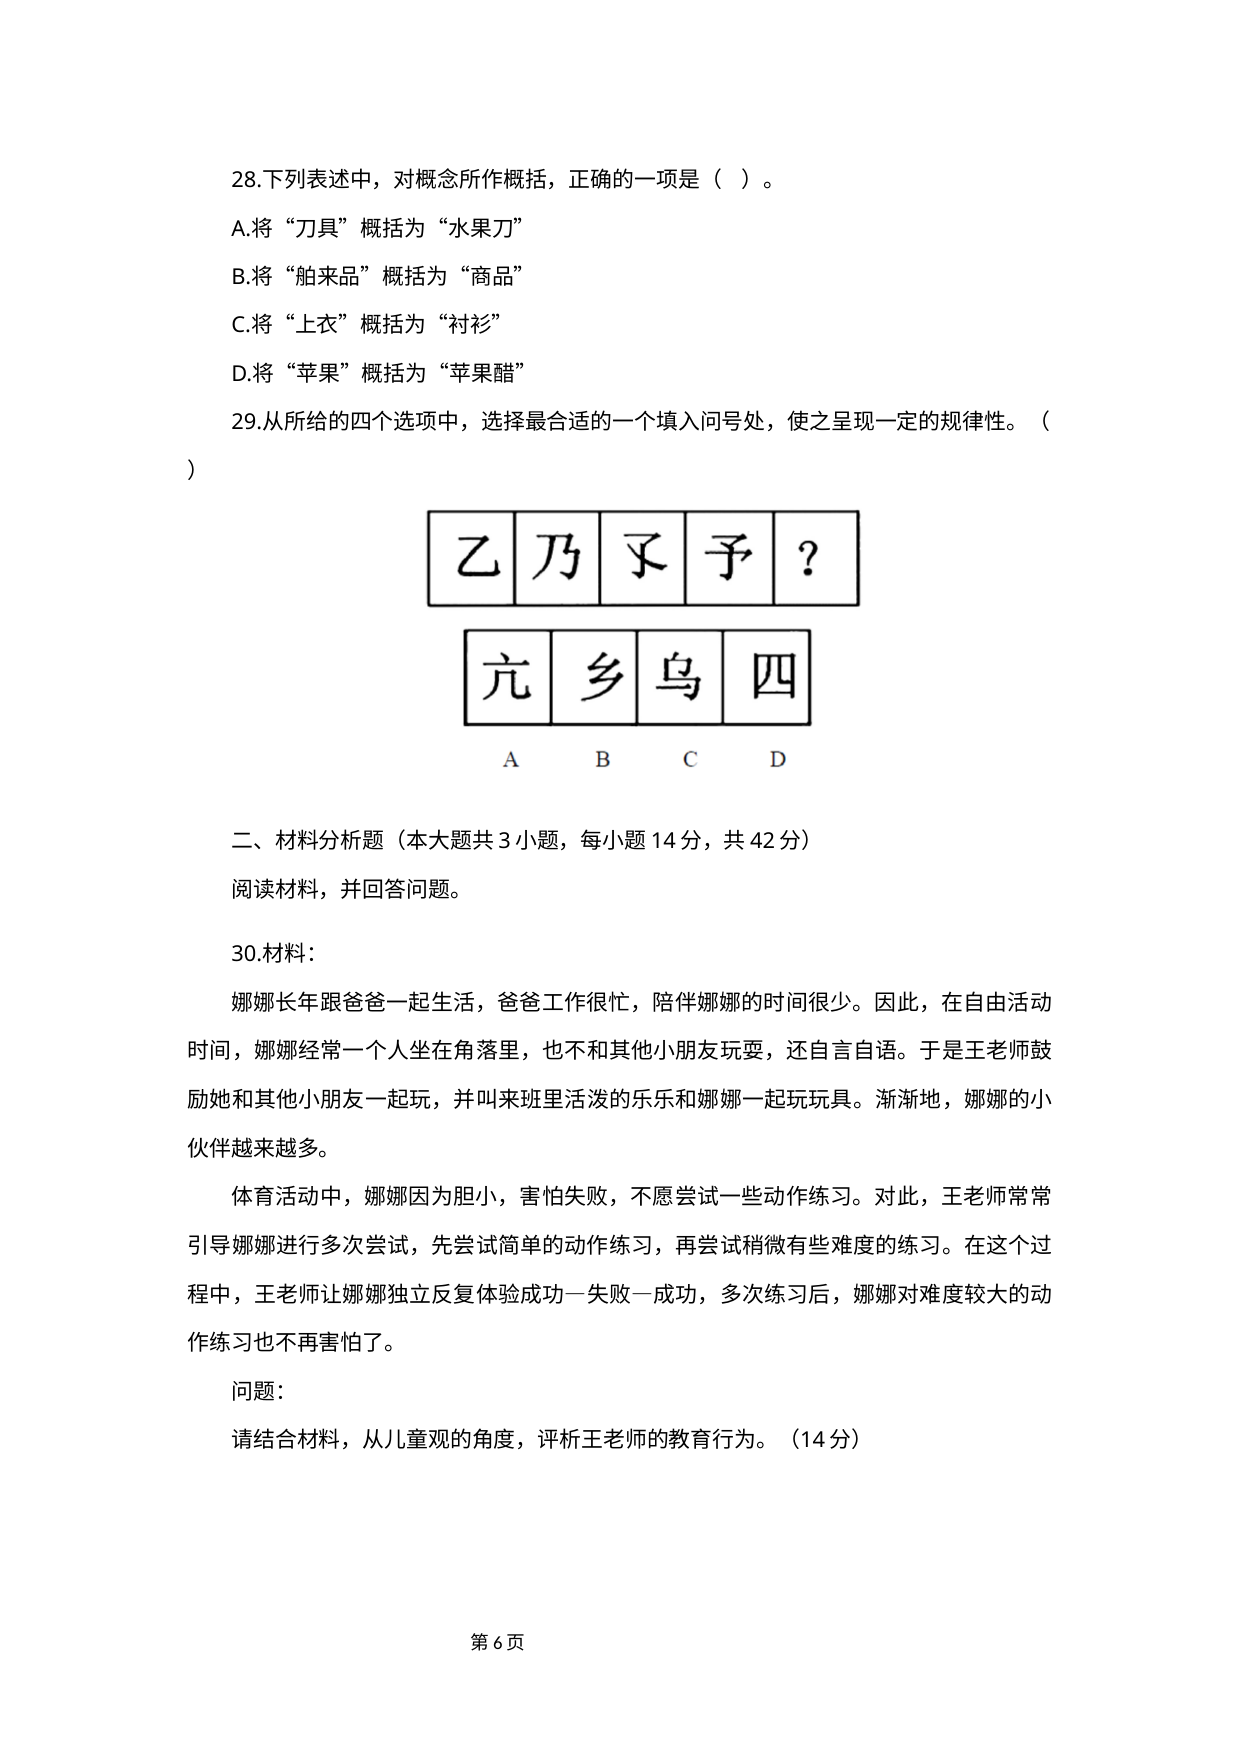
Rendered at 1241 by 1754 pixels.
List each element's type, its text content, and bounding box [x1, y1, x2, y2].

text B.将“舶来品”概括为“商品” [187, 259, 1053, 291]
text 30.材料： [187, 936, 1053, 968]
text D.将“苹果”概括为“苹果醋” [187, 355, 1053, 388]
text 阅读材料，并回答问题。 [187, 871, 1053, 904]
subtitle 二、材料分析题（本大题共3小题，每小题14分，共42分） [187, 823, 1053, 855]
text 28.下列表述中，对概念所作概括，正确的一项是（ ）。 [187, 162, 1053, 194]
text C.将“上衣”概括为“衬衫” [187, 307, 1053, 339]
text 请结合材料，从儿童观的角度，评析王老师的教育行为。（14分） [187, 1422, 1053, 1454]
text 问题： [187, 1373, 1053, 1406]
text 体育活动中，娜娜因为胆小，害怕失败，不愿尝试一些动作练习。对此，王老师常常引导娜娜进行多次尝试，先尝试简单的动作练习，再尝试稍微有些难度的练习。在这个过程中，王老师让娜娜独立反复体验成功—失败—成功，多次练习后，娜娜对难度较大的动作练习也不再害怕了。 [187, 1179, 1053, 1357]
text 29.从所给的四个选项中，选择最合适的一个填入问号处，使之呈现一定的规律性。（ ） [187, 404, 1053, 485]
text A.将“刀具”概括为“水果刀” [187, 210, 1053, 243]
text 娜娜长年跟爸爸一起生活，爸爸工作很忙，陪伴娜娜的时间很少。因此，在自由活动时间，娜娜经常一个人坐在角落里，也不和其他小朋友玩耍，还自言自语。于是王老师鼓励她和其他小朋友一起玩，并叫来班里活泼的乐乐和娜娜一起玩玩具。渐渐地，娜娜的小伙伴越来越多。 [187, 984, 1053, 1163]
picture [414, 500, 869, 776]
